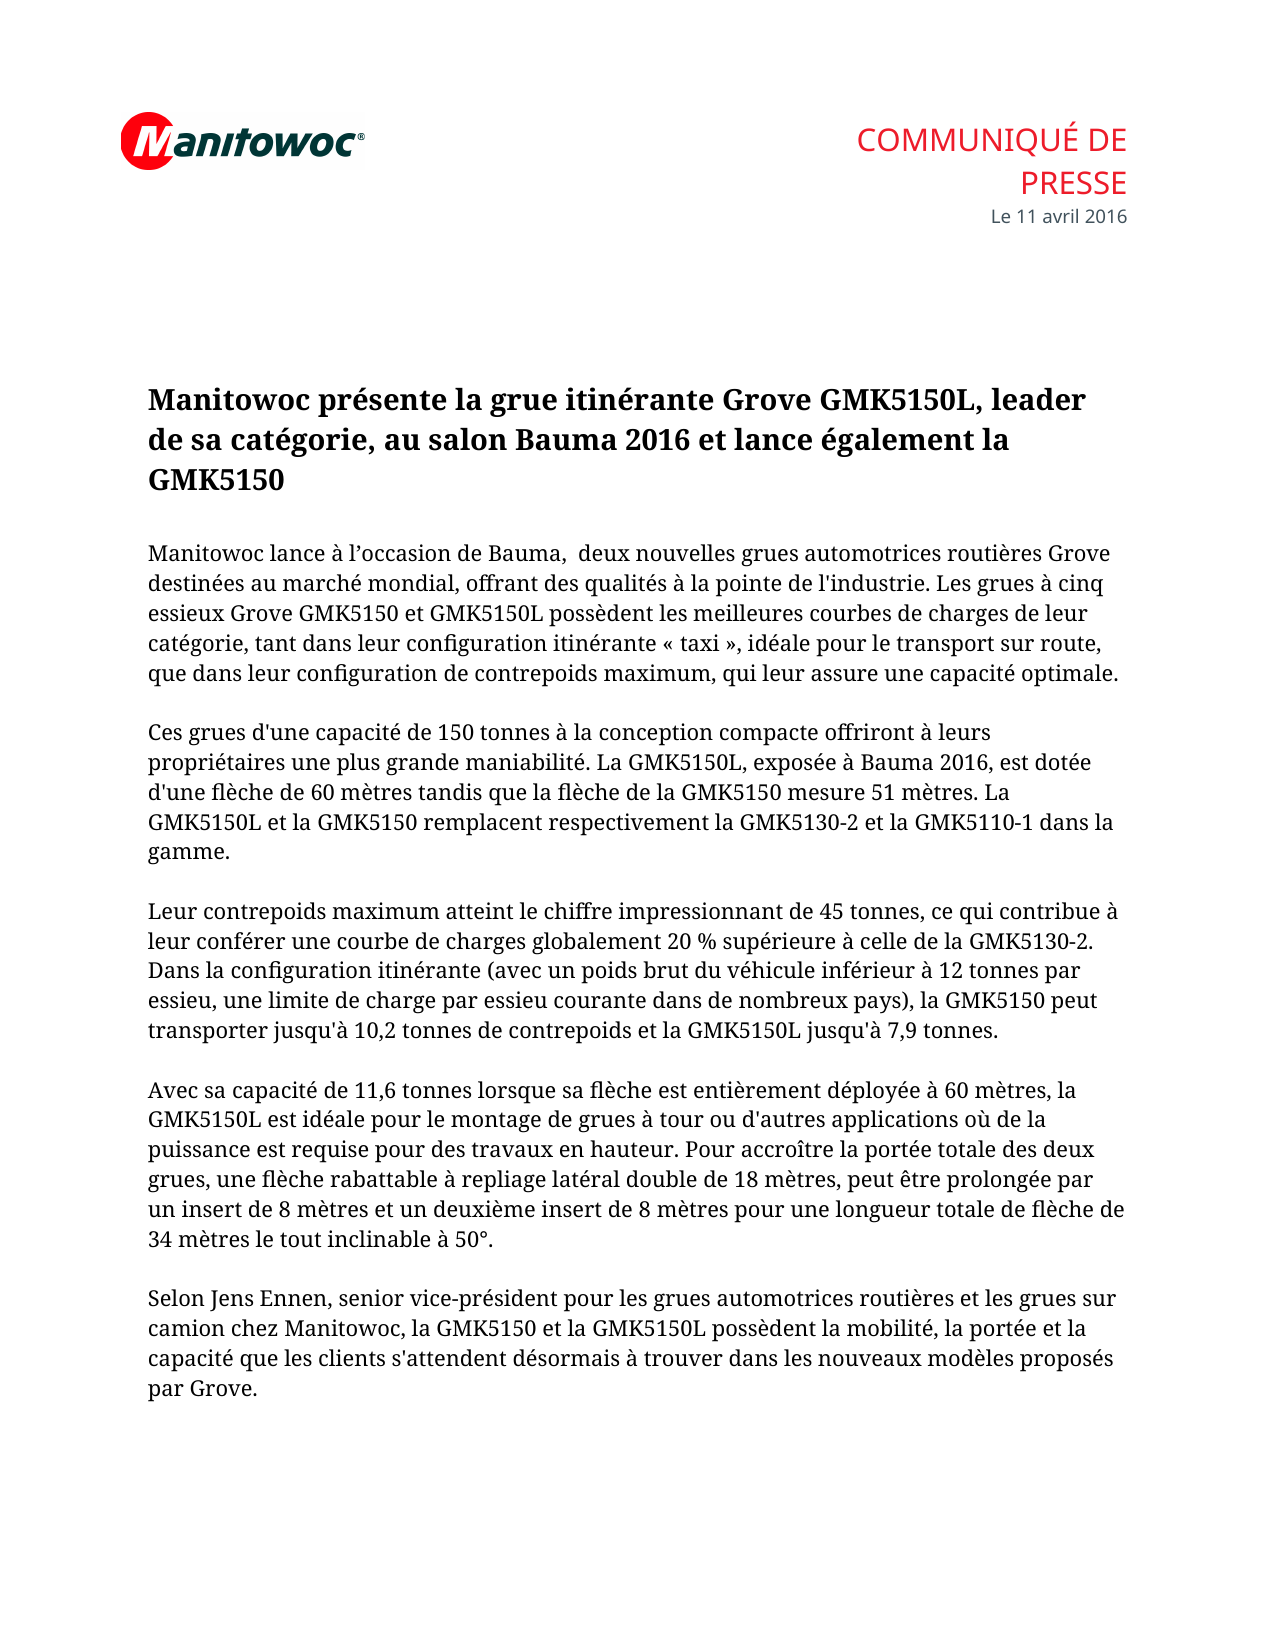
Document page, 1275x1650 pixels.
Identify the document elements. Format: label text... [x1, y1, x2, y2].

text Leur contrepoids maximum atteint le chiffre impressionnant de 45 tonnes, ce qui contribue à leur conférer une courbe de charges globalement 20 % supérieure à celle de la GMK5130-2. Dans la configuration itinérante (avec un poids brut du véhicule inférieur à 12 tonnes par essieu, une limite de charge par essieu courante dans de nombreux pays), la GMK5150 peut transporter jusqu'à 10,2 tonnes de contrepoids et la GMK5150L jusqu'à 7,9 tonnes. [148, 896, 1127, 1045]
text COMMUNIQUÉ DE PRESSE [148, 118, 1127, 203]
text Le 11 avril 2016 [148, 203, 1127, 229]
text Ces grues d'une capacité de 150 tonnes à la conception compacte offriront à leurs propriétaires une plus grande maniabilité. La GMK5150L, exposée à Bauma 2016, est dotée d'une flèche de 60 mètres tandis que la flèche de la GMK5150 mesure 51 mètres. La GMK5150L et la GMK5150 remplacent respectivement la GMK5130-2 et la GMK5110-1 dans la gamme. [148, 717, 1127, 866]
text Selon Jens Ennen, senior vice-président pour les grues automotrices routières et les grues sur camion chez Manitowoc, la GMK5150 et la GMK5150L possèdent la mobilité, la portée et la capacité que les clients s'attendent désormais à trouver dans les nouveaux modèles proposés par Grove. [148, 1283, 1127, 1402]
text Avec sa capacité de 11,6 tonnes lorsque sa flèche est entièrement déployée à 60 mètres, la GMK5150L est idéale pour le montage de grues à tour ou d'autres applications où de la puissance est requise pour des travaux en hauteur. Pour accroître la portée totale des deux grues, une flèche rabattable à repliage latéral double de 18 mètres, peut être prolongée par un insert de 8 mètres et un deuxième insert de 8 mètres pour une longueur totale de flèche de 34 mètres le tout inclinable à 50°. [148, 1074, 1127, 1253]
text Manitowoc présente la grue itinérante Grove GMK5150L, leader de sa catégorie, au salon Bauma 2016 et lance également la GMK5150 [148, 379, 1127, 499]
text Manitowoc lance à l’occasion de Bauma, deux nouvelles grues automotrices routières Grove destinées au marché mondial, offrant des qualités à la pointe de l'industrie. Les grues à cinq essieux Grove GMK5150 et GMK5150L possèdent les meilleures courbes de charges de leur catégorie, tant dans leur configuration itinérante « taxi », idéale pour le transport sur route, que dans leur configuration de contrepoids maximum, qui leur assure une capacité optimale. [148, 538, 1127, 687]
picture [121, 112, 365, 170]
